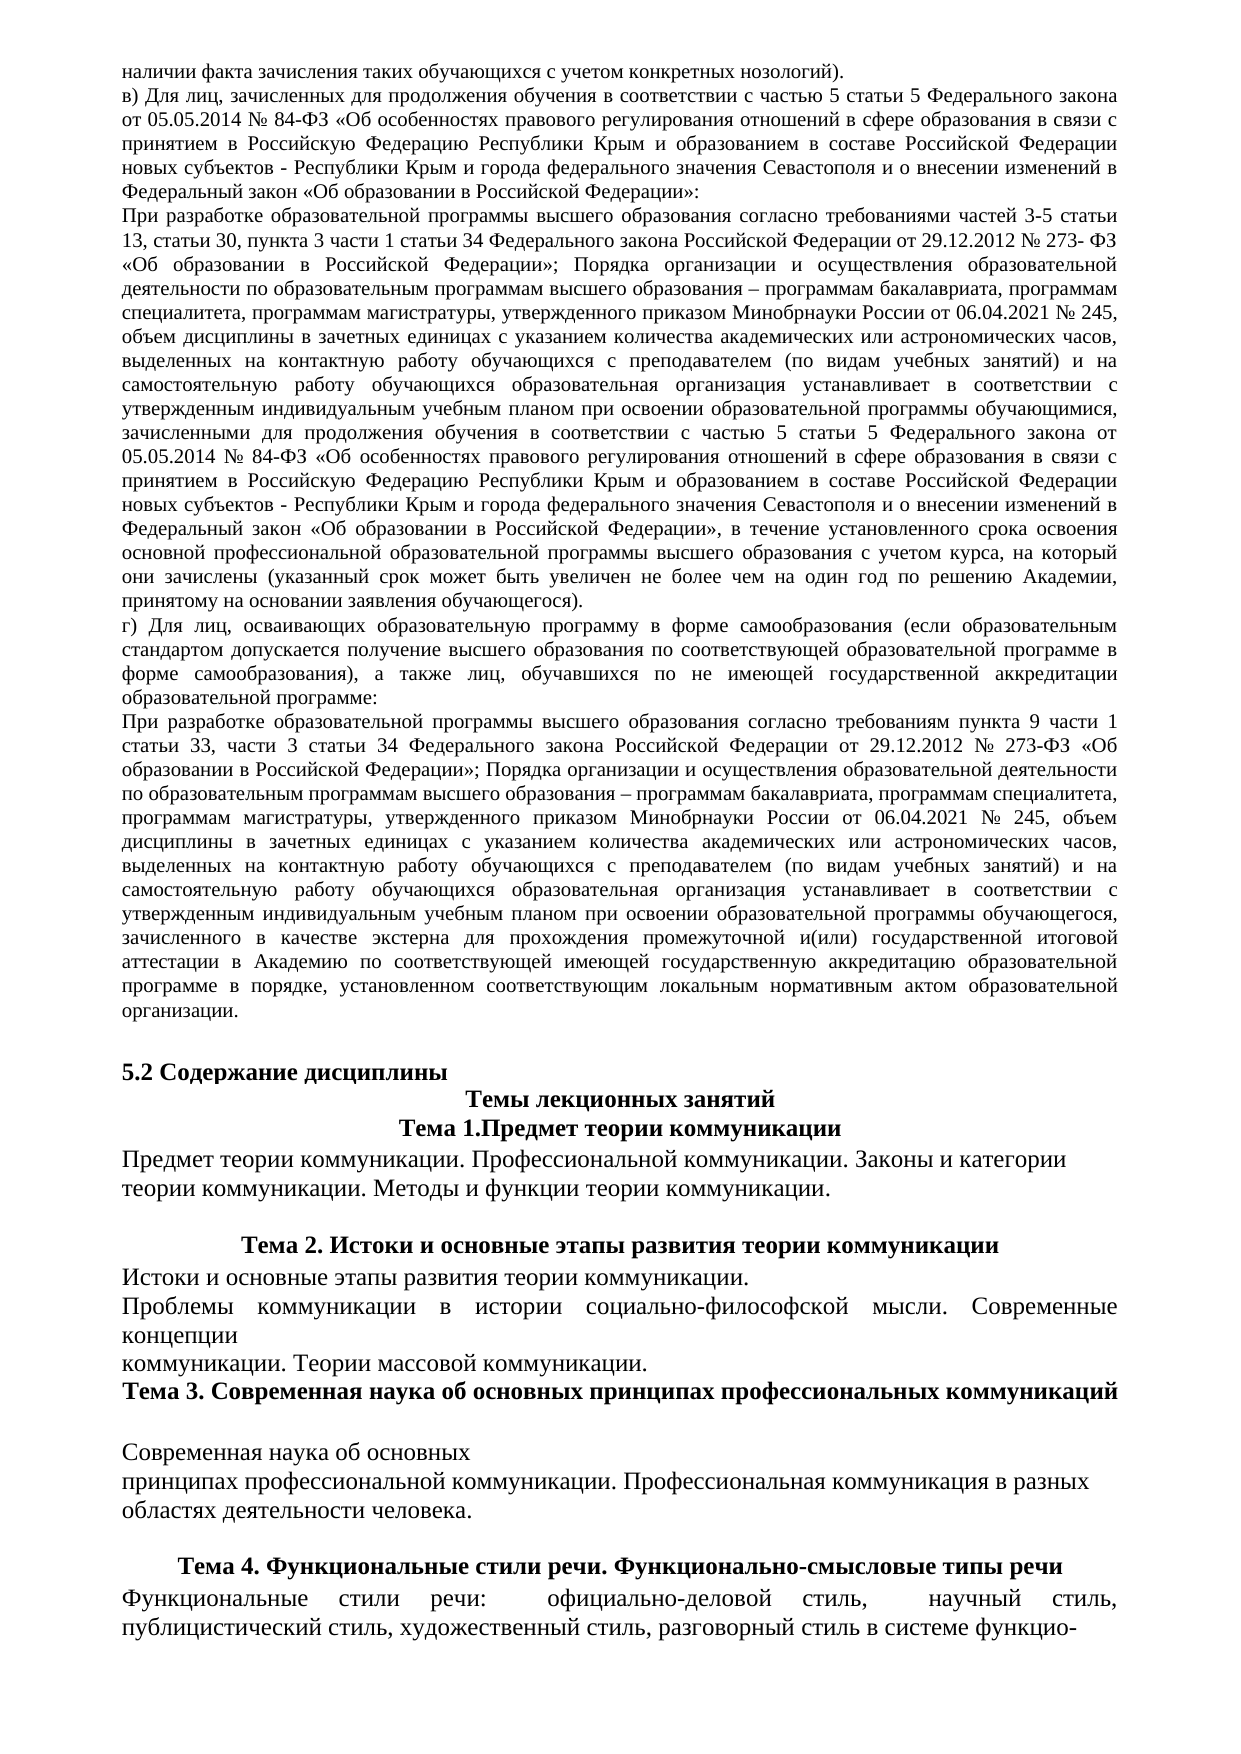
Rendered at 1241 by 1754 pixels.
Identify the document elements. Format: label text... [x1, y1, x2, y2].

table_cell Функциональные стили речи: официально-деловой стиль, научный стиль, публицистический стиль, художественный стиль, разговорный стиль в системе функцио- [118, 1583, 1122, 1662]
table_header наличии факта зачисления таких обучающихся с учетом конкретных нозологий). в) Для лиц, зачисленных для продолжения обучения в соответствии с частью 5 статьи 5 Федерального закона от 05.05.2014 № 84-ФЗ «Об особенностях правового регулирования отношений в сфере образования в связи с принятием в Российскую Федерацию Республики Крым и образованием в составе Российской Федерации новых субъектов - Республики Крым и города федерального значения Севастополя и о внесении изменений в Федеральный закон «Об образовании в Российской Федерации»: При разработке образовательной программы высшего образования согласно требованиями частей 3-5 статьи 13, статьи 30, пункта 3 части 1 статьи 34 Федерального закона Российской Федерации от 29.12.2012 № 273- ФЗ «Об образовании в Российской Федерации»; Порядка организации и осуществления образовательной деятельности по образовательным программам высшего образования – программам бакалавриата, программам специалитета, программам магистратуры, утвержденного приказом Минобрнауки России от 06.04.2021 № 245, объем дисциплины в зачетных единицах с указанием количества академических или астрономических часов, выделенных на контактную работу обучающихся с преподавателем (по видам учебных занятий) и на самостоятельную работу обучающихся образовательная организация устанавливает в соответствии с утвержденным индивидуальным учебным планом при освоении образовательной программы обучающимися, зачисленными для продолжения обучения в соответствии с частью 5 статьи 5 Федерального закона от 05.05.2014 № 84-ФЗ «Об особенностях правового регулирования отношений в сфере образования в связи с принятием в Российскую Федерацию Республики Крым и образованием в составе Российской Федерации новых субъектов - Республики Крым и города федерального значения Севастополя и о внесении изменений в Федеральный закон «Об образовании в Российской Федерации», в течение установленного срока освоения основной профессиональной образовательной программы высшего образования с учетом курса, на который они зачислены (указанный срок может быть увеличен не более чем на один год по решению Академии, принятому на основании заявления обучающегося). г) Для лиц, осваивающих образовательную программу в форме самообразования (если образовательным стандартом допускается получение высшего образования по соответствующей образовательной программе в форме самообразования), а также лиц, обучавшихся по не имеющей государственной аккредитации образовательной программе: При разработке образовательной программы высшего образования согласно требованиям пункта 9 части 1 статьи 33, части 3 статьи 34 Федерального закона Российской Федерации от 29.12.2012 № 273-ФЗ «Об образовании в Российской Федерации»; Порядка организации и осуществления образовательной деятельности по образовательным программам высшего образования – программам бакалавриата, программам специалитета, программам магистратуры, утвержденного приказом Минобрнауки России от 06.04.2021 № 245, объем дисциплины в зачетных единицах с указанием количества академических или астрономических часов, выделенных на контактную работу обучающихся с преподавателем (по видам учебных занятий) и на самостоятельную работу обучающихся образовательная организация устанавливает в соответствии с утвержденным индивидуальным учебным планом при освоении образовательной программы обучающегося, зачисленного в качестве экстерна для прохождения промежуточной и(или) государственной итоговой аттестации в Академию по соответствующей имеющей государственную аккредитацию образовательной программе в порядке, установленном соответствующим локальным нормативным актом образовательной организации. [118, 59, 1122, 1023]
table_cell Тема 1.Предмет теории коммуникации [118, 1113, 1122, 1144]
table_cell Предмет теории коммуникации. Профессиональной коммуникации. Законы и категории теории коммуникации. Методы и функции теории коммуникации. [118, 1145, 1122, 1231]
table_cell Темы лекционных занятий [118, 1084, 1122, 1113]
table_cell 5.2 Содержание дисциплины [118, 1023, 1122, 1084]
table_cell Тема 4. Функциональные стили речи. Функционально-смысловые типы речи [118, 1551, 1122, 1583]
table_cell Современная наука об основных принципах профессиональной коммуникации. Профессиональная коммуникация в разных областях деятельности человека. [118, 1437, 1122, 1551]
table_cell Тема 2. Истоки и основные этапы развития теории коммуникации [118, 1231, 1122, 1262]
table_cell Истоки и основные этапы развития теории коммуникации. Проблемы коммуникации в истории социально-философской мысли. Современные концепции коммуникации. Теории массовой коммуникации. [118, 1262, 1122, 1376]
table_cell Тема 3. Современная наука об основных принципах профессиональных коммуникаций [118, 1376, 1122, 1437]
